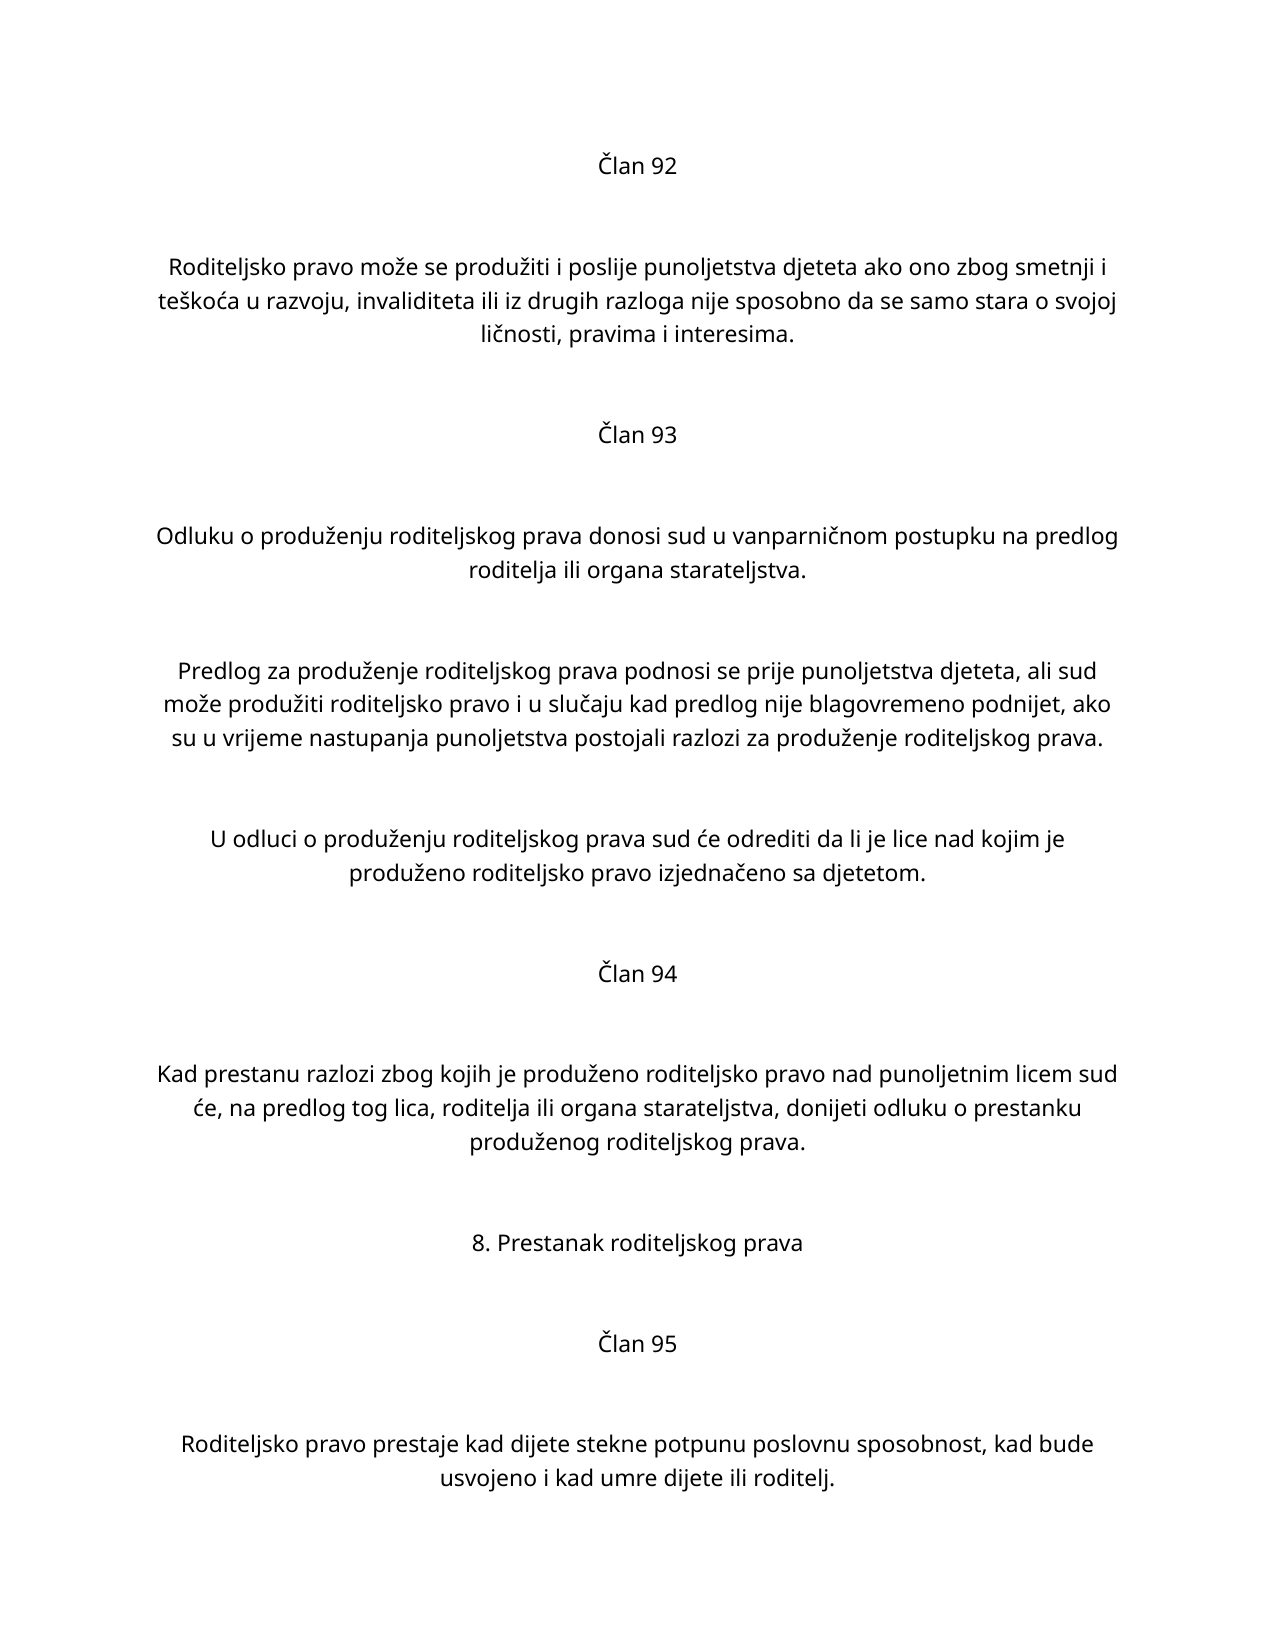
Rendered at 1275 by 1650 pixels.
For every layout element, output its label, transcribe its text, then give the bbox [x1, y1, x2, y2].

text Kad prestanu razlozi zbog kojih je produženo roditeljsko pravo nad punoljetnim licem sud će, na predlog tog lica, roditelja ili organa starateljstva, donijeti odluku o prestanku produženog roditeljskog prava. [150, 1058, 1125, 1157]
text 8. Prestanak roditeljskog prava [150, 1227, 1125, 1258]
text Odluku o produženju roditeljskog prava donosi sud u vanparničnom postupku na predlog roditelja ili organa starateljstva. [150, 520, 1125, 585]
text Predlog za produženje roditeljskog prava podnosi se prije punoljetstva djeteta, ali sud može produžiti roditeljsko pravo i u slučaju kad predlog nije blagovremeno podnijet, ako su u vrijeme nastupanja punoljetstva postojali razlozi za produženje roditeljskog prava. [150, 654, 1125, 753]
text U odluci o produženju roditeljskog prava sud će odrediti da li je lice nad kojim je produženo roditeljsko pravo izjednačeno sa djetetom. [150, 823, 1125, 888]
text Član 94 [150, 957, 1125, 989]
text Član 95 [150, 1327, 1125, 1359]
text Roditeljsko pravo prestaje kad dijete stekne potpunu poslovnu sposobnost, kad bude usvojeno i kad umre dijete ili roditelj. [150, 1428, 1125, 1493]
text Član 93 [150, 419, 1125, 450]
text Roditeljsko pravo može se produžiti i poslije punoljetstva djeteta ako ono zbog smetnji i teškoća u razvoju, invaliditeta ili iz drugih razloga nije sposobno da se samo stara o svojoj ličnosti, pravima i interesima. [150, 251, 1125, 349]
text Član 92 [150, 150, 1125, 181]
